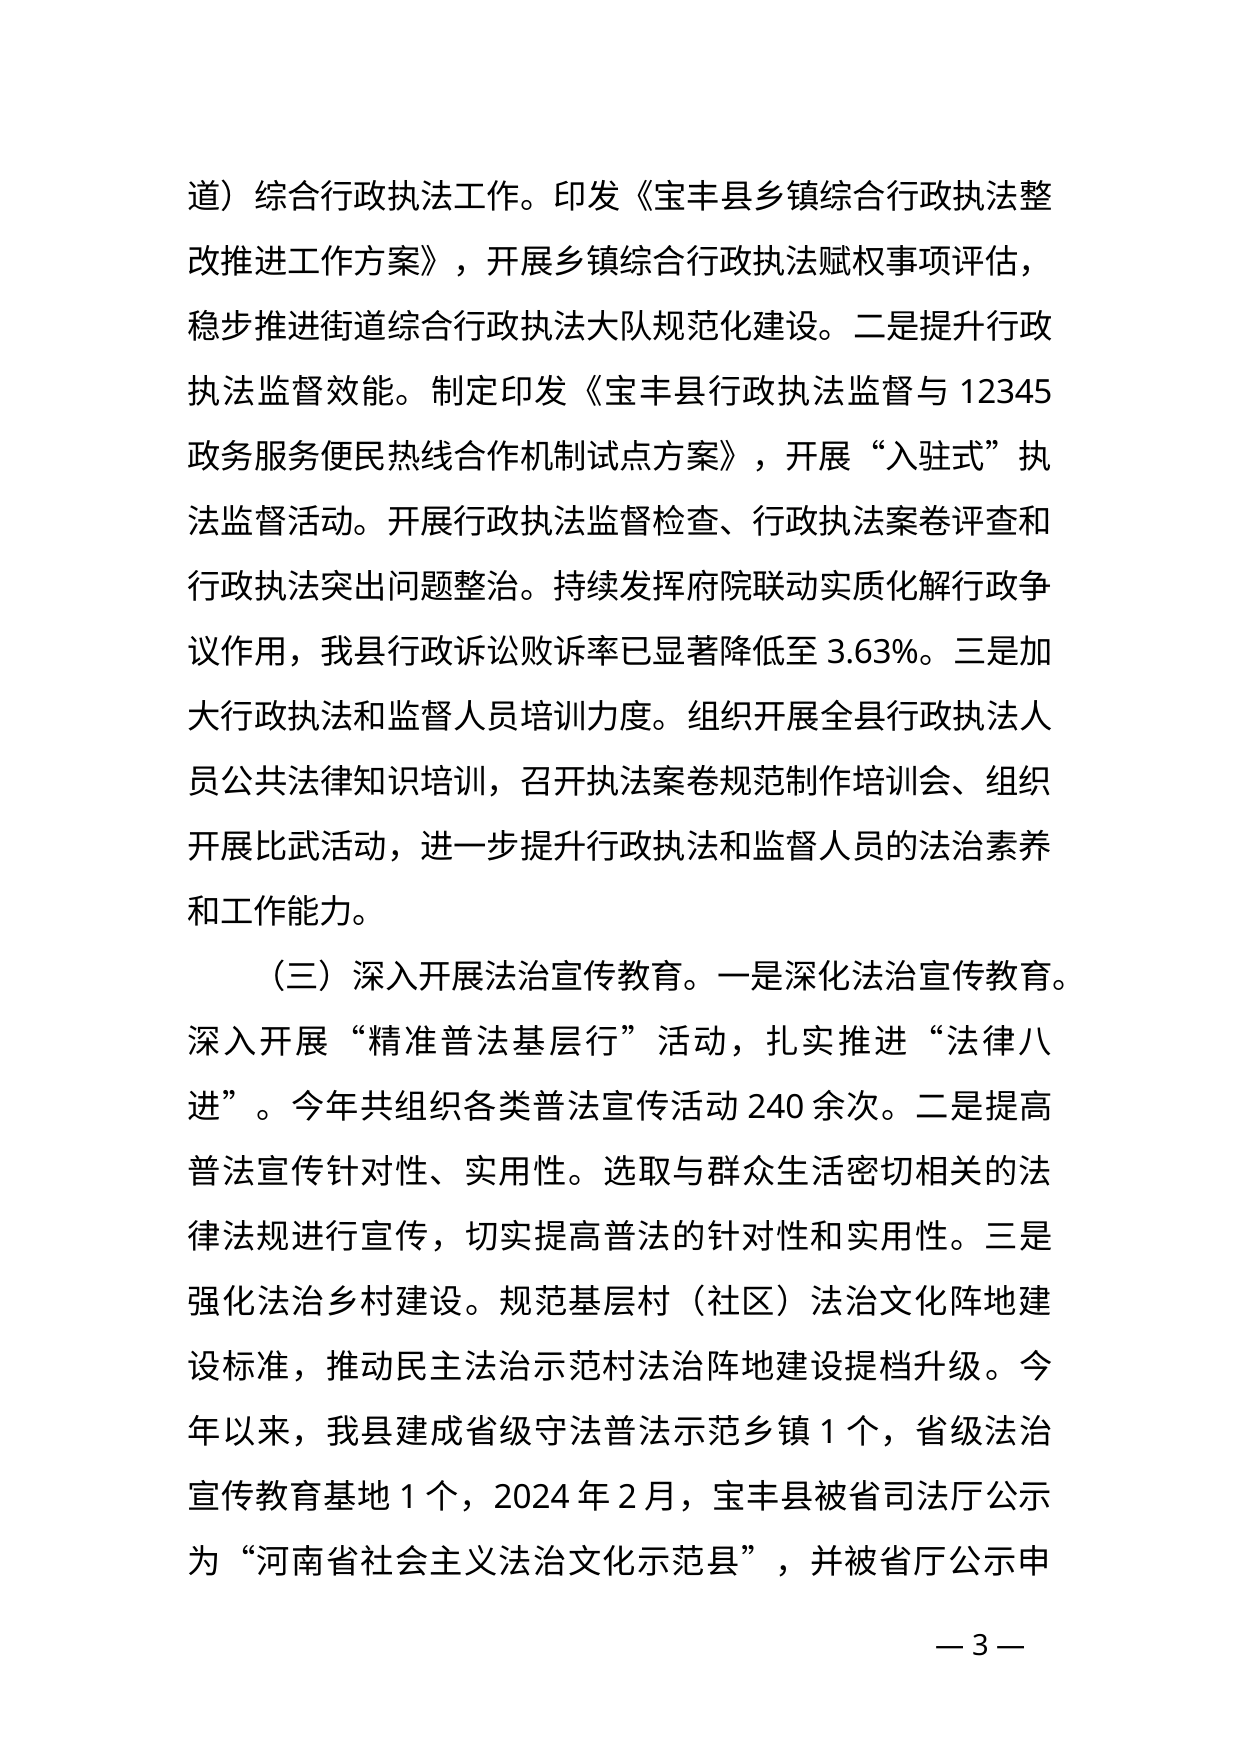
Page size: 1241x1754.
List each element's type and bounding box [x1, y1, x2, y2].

text [187, 162, 1053, 942]
list [187, 942, 1053, 1592]
